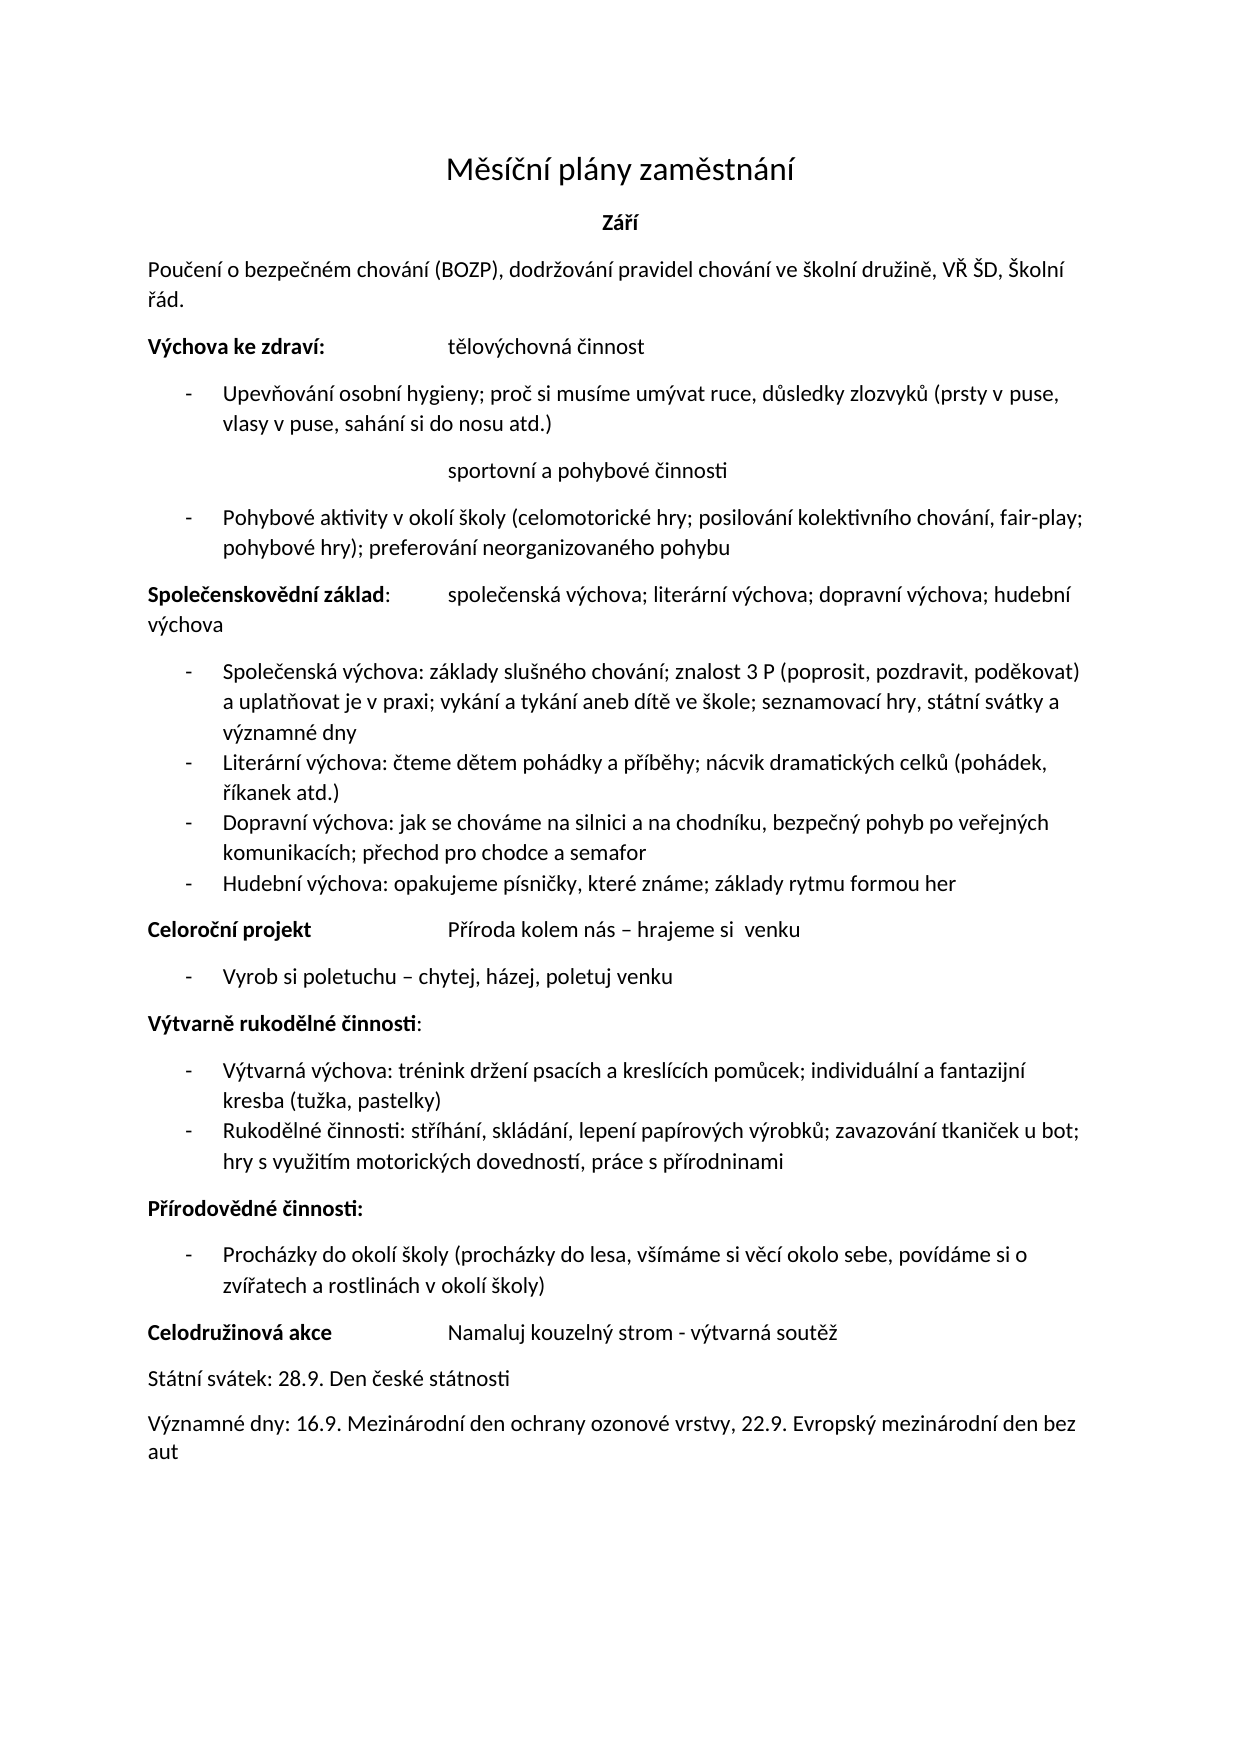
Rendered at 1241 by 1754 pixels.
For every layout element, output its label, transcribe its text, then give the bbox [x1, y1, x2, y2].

text Výchova ke zdraví: tělovýchovná činnost [148, 332, 1093, 360]
list Upevňování osobní hygieny; proč si musíme umývat ruce, důsledky zlozvyků (prsty v puse, vlasy v puse, sahání si do nosu atd.) [185, 379, 1093, 437]
text Září [148, 208, 1093, 236]
text Státní svátek: 28.9. Den české státnosti [148, 1364, 1093, 1392]
text sportovní a pohybové činnosti [295, 456, 1093, 484]
text Přírodovědné činnosti: [148, 1194, 1093, 1222]
list Dopravní výchova: jak se chováme na silnici a na chodníku, bezpečný pohyb po veřejných komunikacích; přechod pro chodce a semafor [185, 808, 1093, 866]
text Významné dny: 16.9. Mezinárodní den ochrany ozonové vrstvy, 22.9. Evropský mezinárodní den bez aut [148, 1409, 1093, 1465]
list Literární výchova: čteme dětem pohádky a příběhy; nácvik dramatických celků (pohádek, říkanek atd.) [185, 748, 1093, 806]
list Pohybové aktivity v okolí školy (celomotorické hry; posilování kolektivního chování, fair-play; pohybové hry); preferování neorganizovaného pohybu [185, 503, 1093, 561]
text Poučení o bezpečném chování (BOZP), dodržování pravidel chování ve školní družině, VŘ ŠD, Školní řád. [148, 255, 1093, 313]
text Společenskovědní základ: společenská výchova; literární výchova; dopravní výchova; hudební výchova [148, 580, 1093, 638]
text Celoroční projekt Příroda kolem nás – hrajeme si venku [148, 916, 1093, 943]
list Rukodělné činnosti: stříhání, skládání, lepení papírových výrobků; zavazování tkaniček u bot; hry s využitím motorických dovedností, práce s přírodninami [185, 1117, 1093, 1175]
text Celodružinová akce Namaluj kouzelný strom - výtvarná soutěž [148, 1318, 1093, 1346]
text Měsíční plány zaměstnání [148, 148, 1093, 188]
list Hudební výchova: opakujeme písničky, které známe; základy rytmu formou her [185, 869, 1093, 897]
list Vyrob si poletuchu – chytej, házej, poletuj venku [185, 962, 1093, 990]
list Společenská výchova: základy slušného chování; znalost 3 P (poprosit, pozdravit, poděkovat) a uplatňovat je v praxi; vykání a tykání aneb dítě ve škole; seznamovací hry, státní svátky a významné dny [185, 657, 1093, 746]
text Výtvarně rukodělné činnosti: [148, 1009, 1093, 1037]
list Výtvarná výchova: trénink držení psacích a kreslících pomůcek; individuální a fantazijní kresba (tužka, pastelky) [185, 1056, 1093, 1114]
list Procházky do okolí školy (procházky do lesa, všímáme si věcí okolo sebe, povídáme si o zvířatech a rostlinách v okolí školy) [185, 1241, 1093, 1299]
